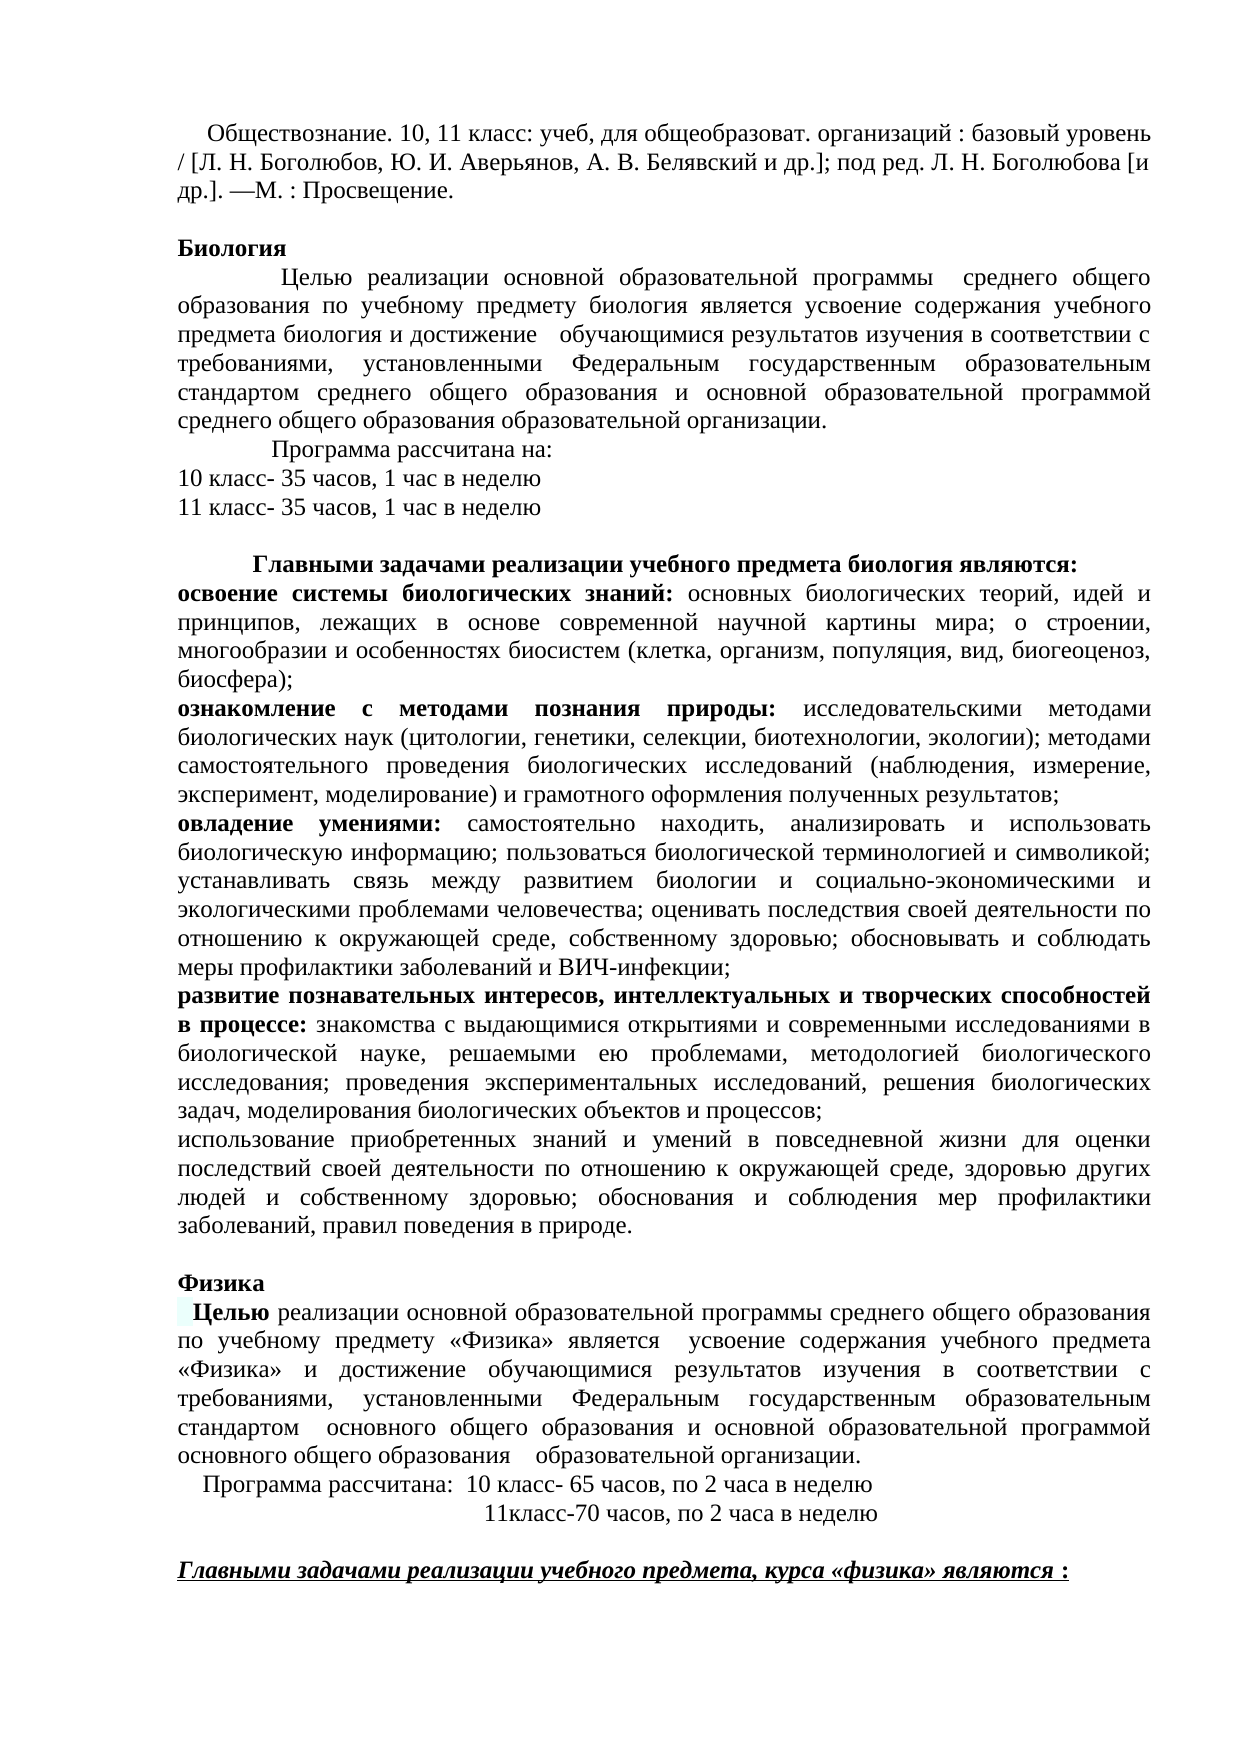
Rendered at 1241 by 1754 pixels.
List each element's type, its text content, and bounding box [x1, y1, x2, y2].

text 11 класс- 35 часов, 1 час в неделю [177, 492, 1152, 521]
text овладение умениями: самостоятельно находить, анализировать и использовать биологическую информацию; пользоваться биологической терминологией и символикой; устанавливать связь между развитием биологии и социально-экономическими и экологическими проблемами человечества; оценивать последствия своей деятельности по отношению к окружающей среде, собственному здоровью; обосновывать и соблюдать меры профилактики заболеваний и ВИЧ-инфекции; [177, 808, 1152, 981]
text Программа рассчитана: 10 класс- 65 часов, по 2 часа в неделю [177, 1469, 1152, 1498]
text Обществознание. 10, 11 класс: учеб, для общеобразоват. организаций : базовый уровень / [Л. Н. Боголюбов, Ю. И. Аверьянов, А. В. Белявский и др.]; под ред. Л. Н. Боголюбова [и др.]. —М. : Просвещение. [177, 118, 1152, 204]
text Физика [177, 1268, 1152, 1297]
text Целью реализации основной образовательной программы среднего общего образования по учебному предмету биология является усвоение содержания учебного предмета биология и достижение обучающимися результатов изучения в соответствии с требованиями, установленными Федеральным государственным образовательным стандартом среднего общего образования и основной образовательной программой среднего общего образования образовательной организации. [177, 262, 1152, 434]
text использование приобретенных знаний и умений в повседневной жизни для оценки последствий своей деятельности по отношению к окружающей среде, здоровью других людей и собственному здоровью; обоснования и соблюдения мер профилактики заболеваний, правил поведения в природе. [177, 1124, 1152, 1239]
text освоение системы биологических знаний: основных биологических теорий, идей и принципов, лежащих в основе современной научной картины мира; о строении, многообразии и особенностях биосистем (клетка, организм, популяция, вид, биогеоценоз, биосфера); [177, 578, 1152, 693]
text 10 класс- 35 часов, 1 час в неделю [177, 463, 1152, 492]
text развитие познавательных интересов, интеллектуальных и творческих способностей в процессе: знакомства с выдающимися открытиями и современными исследованиями в биологической науке, решаемыми ею проблемами, методологией биологического исследования; проведения экспериментальных исследований, решения биологических задач, моделирования биологических объектов и процессов; [177, 981, 1152, 1124]
text Программа рассчитана на: [177, 434, 1152, 463]
text Главными задачами реализации учебного предмета, курса «физика» являются : [177, 1555, 1152, 1584]
text 11класс-70 часов, по 2 часа в неделю [177, 1498, 1152, 1527]
text Главными задачами реализации учебного предмета биология являются: [177, 549, 1152, 578]
text Биология [177, 233, 1152, 262]
text Целью реализации основной образовательной программы среднего общего образования по учебному предмету «Физика» является усвоение содержания учебного предмета «Физика» и достижение обучающимися результатов изучения в соответствии с требованиями, установленными Федеральным государственным образовательным стандартом основного общего образования и основной образовательной программой основного общего образования образовательной организации. [177, 1297, 1152, 1469]
text ознакомление с методами познания природы: исследовательскими методами биологических наук (цитологии, генетики, селекции, биотехнологии, экологии); методами самостоятельного проведения биологических исследований (наблюдения, измерение, эксперимент, моделирование) и грамотного оформления полученных результатов; [177, 693, 1152, 808]
